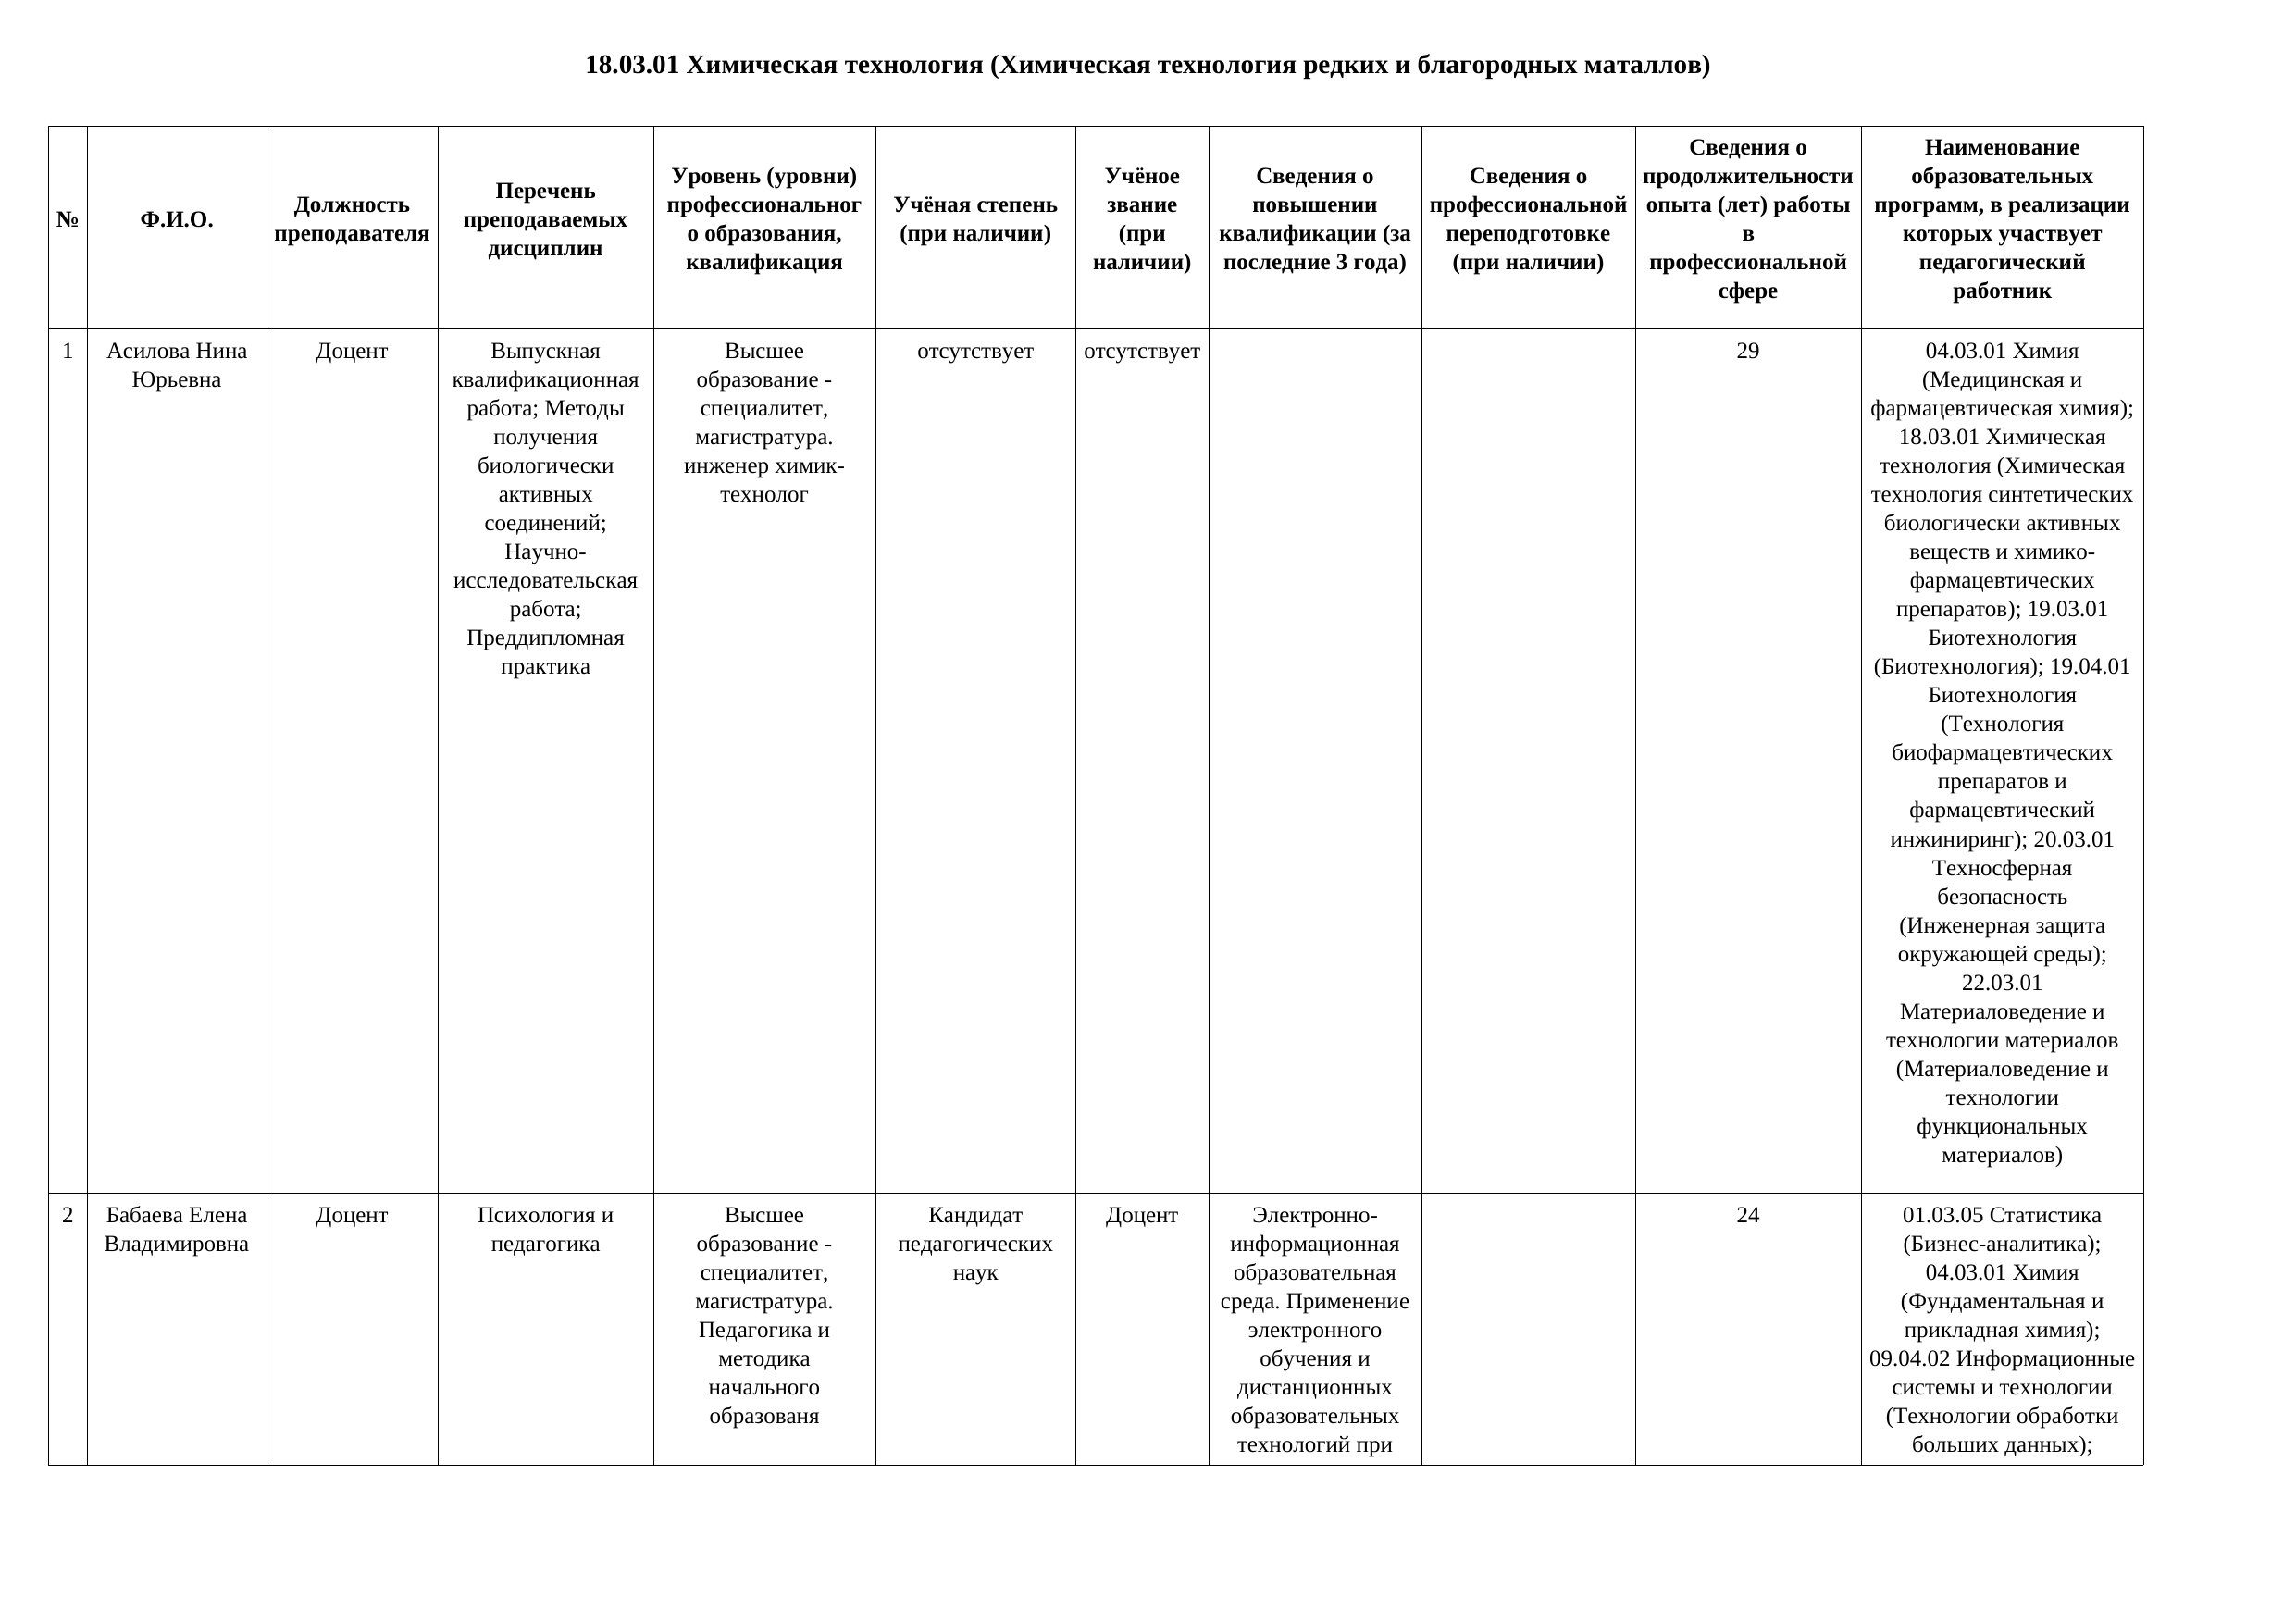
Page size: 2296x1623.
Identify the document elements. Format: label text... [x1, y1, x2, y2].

table_header Сведения о повышении квалификации (за последние 3 года) [1210, 127, 1421, 328]
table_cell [876, 1194, 1075, 1465]
table_header Учёное звание (при наличии) [1076, 127, 1209, 328]
table_header Наименование образовательных программ, в реализации которых участвует педагогический работник [1862, 127, 2143, 328]
table_cell 1 [49, 329, 87, 1193]
table_cell Доцент [1076, 1194, 1209, 1465]
table_cell 04.03.01 Химия (Медицинская и фармацевтическая химия); 18.03.01 Химическая технология (Химическая технология синтетических биологически активных веществ и химико-фармацевтических препаратов); 19.03.01 Биотехнология (Биотехнология); 19.04.01 Биотехнология (Технология биофармацевтических препаратов и фармацевтический инжиниринг); 20.03.01 Техносферная безопасность (Инженерная защита окружающей среды); 22.03.01 Материаловедение и технологии материалов (Материаловедение и технологии функциональных материалов) [1862, 329, 2143, 1193]
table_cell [1862, 1194, 2143, 1465]
table_cell Выпускная квалификационная работа; Методы получения биологически активных соединений; Научно-исследовательская работа; Преддипломная практика [439, 329, 653, 1193]
table_header Учёная степень (при наличии) [876, 127, 1075, 328]
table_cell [88, 1194, 267, 1465]
table_cell Доцент [267, 1194, 438, 1465]
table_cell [654, 1194, 875, 1465]
table_cell Доцент [267, 329, 438, 1193]
table_cell [1422, 1194, 1635, 1465]
table_header Сведения о профессиональной переподготовке (при наличии) [1422, 127, 1635, 328]
table_cell 24 [1636, 1194, 1861, 1465]
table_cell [439, 1194, 653, 1465]
table_cell Высшее образование - специалитет, магистратура. инженер химик-технолог [654, 329, 875, 1193]
table_cell [1210, 329, 1421, 1193]
table_header № [49, 127, 87, 328]
table_header Перечень преподаваемых дисциплин [439, 127, 653, 328]
table_header Ф.И.О. [88, 127, 267, 328]
table_cell Асилова Нина Юрьевна [88, 329, 267, 1193]
table_cell отсутствует [1076, 329, 1209, 1193]
table_cell 2 [49, 1194, 87, 1465]
table_cell 29 [1636, 329, 1861, 1193]
table_header Уровень (уровни) профессионального образования, квалификация [654, 127, 875, 328]
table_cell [1210, 1194, 1421, 1465]
table_header Должность преподавателя [267, 127, 438, 328]
table_header Сведения о продолжительности опыта (лет) работы в профессиональной сфере [1636, 127, 1861, 328]
table_cell [1422, 329, 1635, 1193]
subtitle 18.03.01 Химическая технология (Химическая технология редких и благородных маталлов) [48, 48, 2247, 80]
table_cell отсутствует [876, 329, 1075, 1193]
